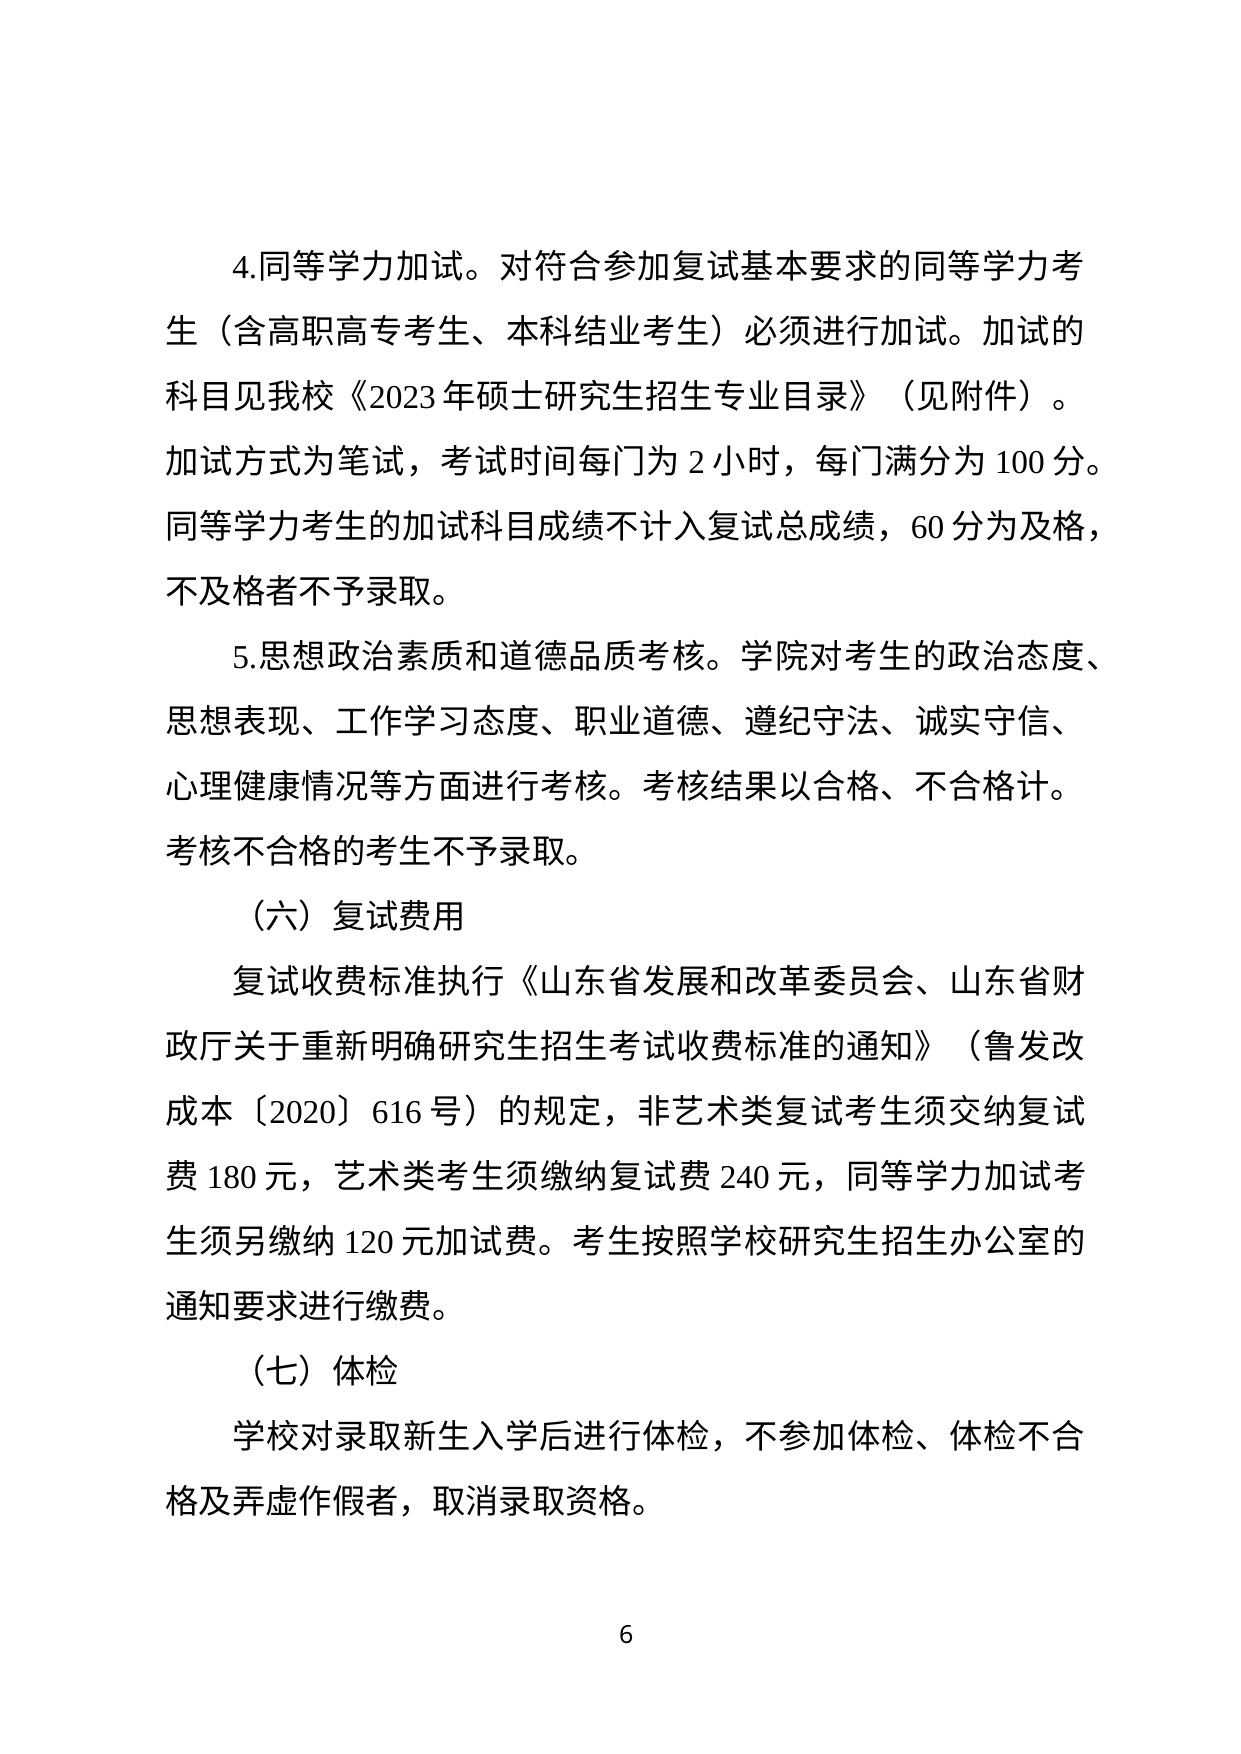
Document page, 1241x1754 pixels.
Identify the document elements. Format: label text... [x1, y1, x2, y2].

text 学校对录取新生入学后进行体检，不参加体检、体检不合格及弄虚作假者，取消录取资格。 [165, 1401, 1087, 1531]
text （六）复试费用 [165, 881, 1087, 946]
text 复试收费标准执行《山东省发展和改革委员会、山东省财政厅关于重新明确研究生招生考试收费标准的通知》（鲁发改成本〔2020〕616号）的规定，非艺术类复试考生须交纳复试费180元，艺术类考生须缴纳复试费240元，同等学力加试考生须另缴纳120元加试费。考生按照学校研究生招生办公室的通知要求进行缴费。 [165, 946, 1087, 1336]
text 4.同等学力加试。对符合参加复试基本要求的同等学力考生（含高职高专考生、本科结业考生）必须进行加试。加试的科目见我校《2023年硕士研究生招生专业目录》（见附件）。加试方式为笔试，考试时间每门为2小时，每门满分为100分。同等学力考生的加试科目成绩不计入复试总成绩，60分为及格，不及格者不予录取。 [165, 231, 1087, 621]
text （七）体检 [165, 1336, 1087, 1401]
text 5.思想政治素质和道德品质考核。学院对考生的政治态度、思想表现、工作学习态度、职业道德、遵纪守法、诚实守信、心理健康情况等方面进行考核。考核结果以合格、不合格计。考核不合格的考生不予录取。 [165, 621, 1087, 881]
